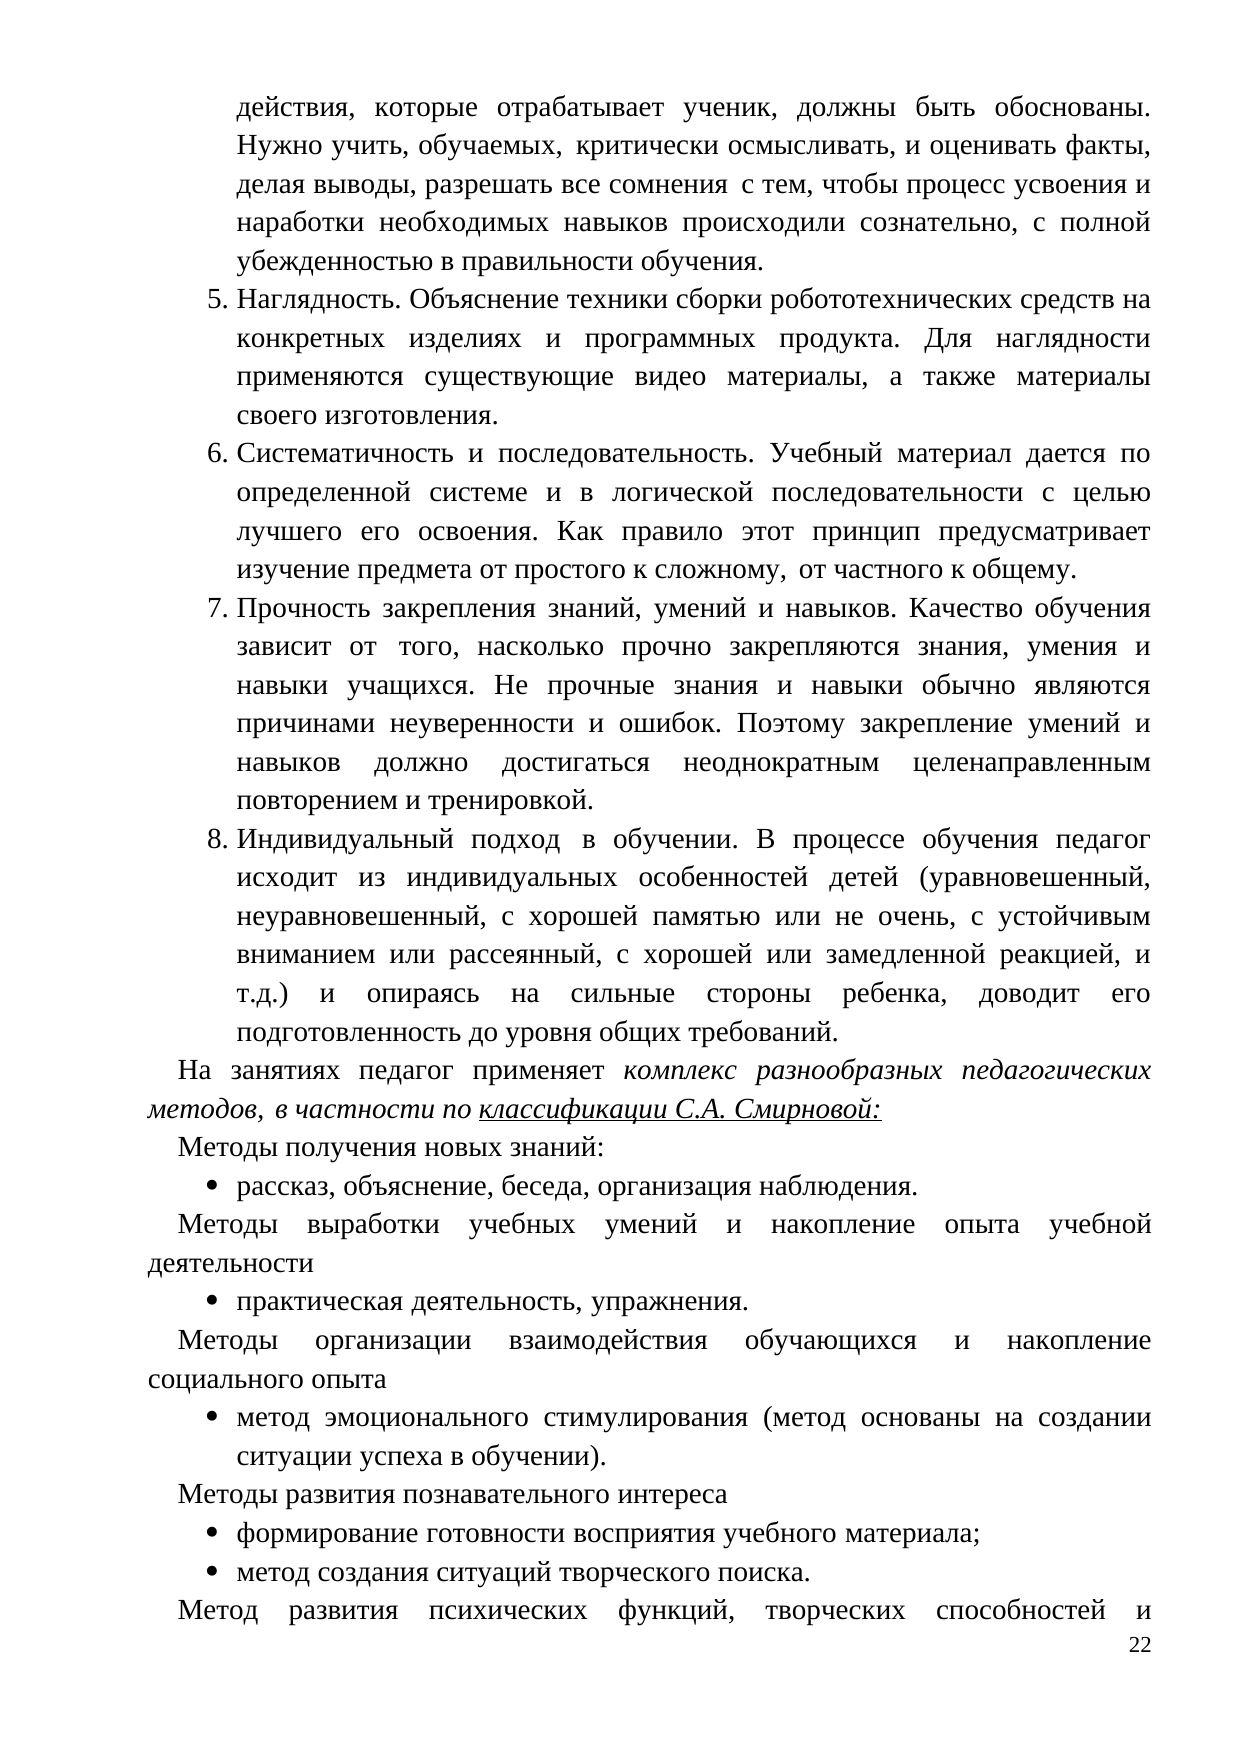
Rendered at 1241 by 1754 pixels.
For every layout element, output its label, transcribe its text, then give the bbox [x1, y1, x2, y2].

list Индивидуальный подход в обучении. В процессе обучения педагог исходит из индивидуальных особенностей детей (уравновешенный, неуравновешенный, с хорошей памятью или не очень, с устойчивым вниманием или рассеянный, с хорошей или замедленной реакцией, и т.д.) и опираясь на сильные стороны ребенка, доводит его подготовленность до уровня общих требований. [207, 821, 1152, 1047]
text Методы организации взаимодействия обучающихся и накопление социального опыта [148, 1322, 1152, 1394]
list Систематичность и последовательность. Учебный материал дается по определенной системе и в логической последовательности с целью лучшего его освоения. Как правило этот принцип предусматривает изучение предмета от простого к сложному, от частного к общему. [207, 436, 1152, 585]
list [207, 89, 1152, 276]
list формирование готовности восприятия учебного материала; [207, 1515, 1152, 1549]
list метод эмоционального стимулирования (метод основаны на создании ситуации успеха в обучении). [207, 1399, 1152, 1471]
text Методы получения новых знаний: [148, 1129, 1152, 1163]
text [148, 1592, 1152, 1626]
list практическая деятельность, упражнения. [207, 1283, 1152, 1317]
text Методы развития познавательного интереса [148, 1476, 1152, 1510]
list Наглядность. Объяснение техники сборки робототехнических средств на конкретных изделиях и программных продукта. Для наглядности применяются существующие видео материалы, а также материалы своего изготовления. [207, 281, 1152, 431]
list рассказ, объяснение, беседа, организация наблюдения. [207, 1168, 1152, 1201]
list метод создания ситуаций творческого поиска. [207, 1554, 1152, 1587]
list Прочность закрепления знаний, умений и навыков. Качество обучения зависит от того, насколько прочно закрепляются знания, умения и навыки учащихся. Не прочные знания и навыки обычно являются причинами неуверенности и ошибок. Поэтому закрепление умений и навыков должно достигаться неоднократным целенаправленным повторением и тренировкой. [207, 590, 1152, 816]
text Методы выработки учебных умений и накопление опыта учебной деятельности [148, 1206, 1152, 1278]
text На занятиях педагог применяет комплекс разнообразных педагогических методов, в частности по классификации С.А. Смирновой: [148, 1052, 1152, 1124]
